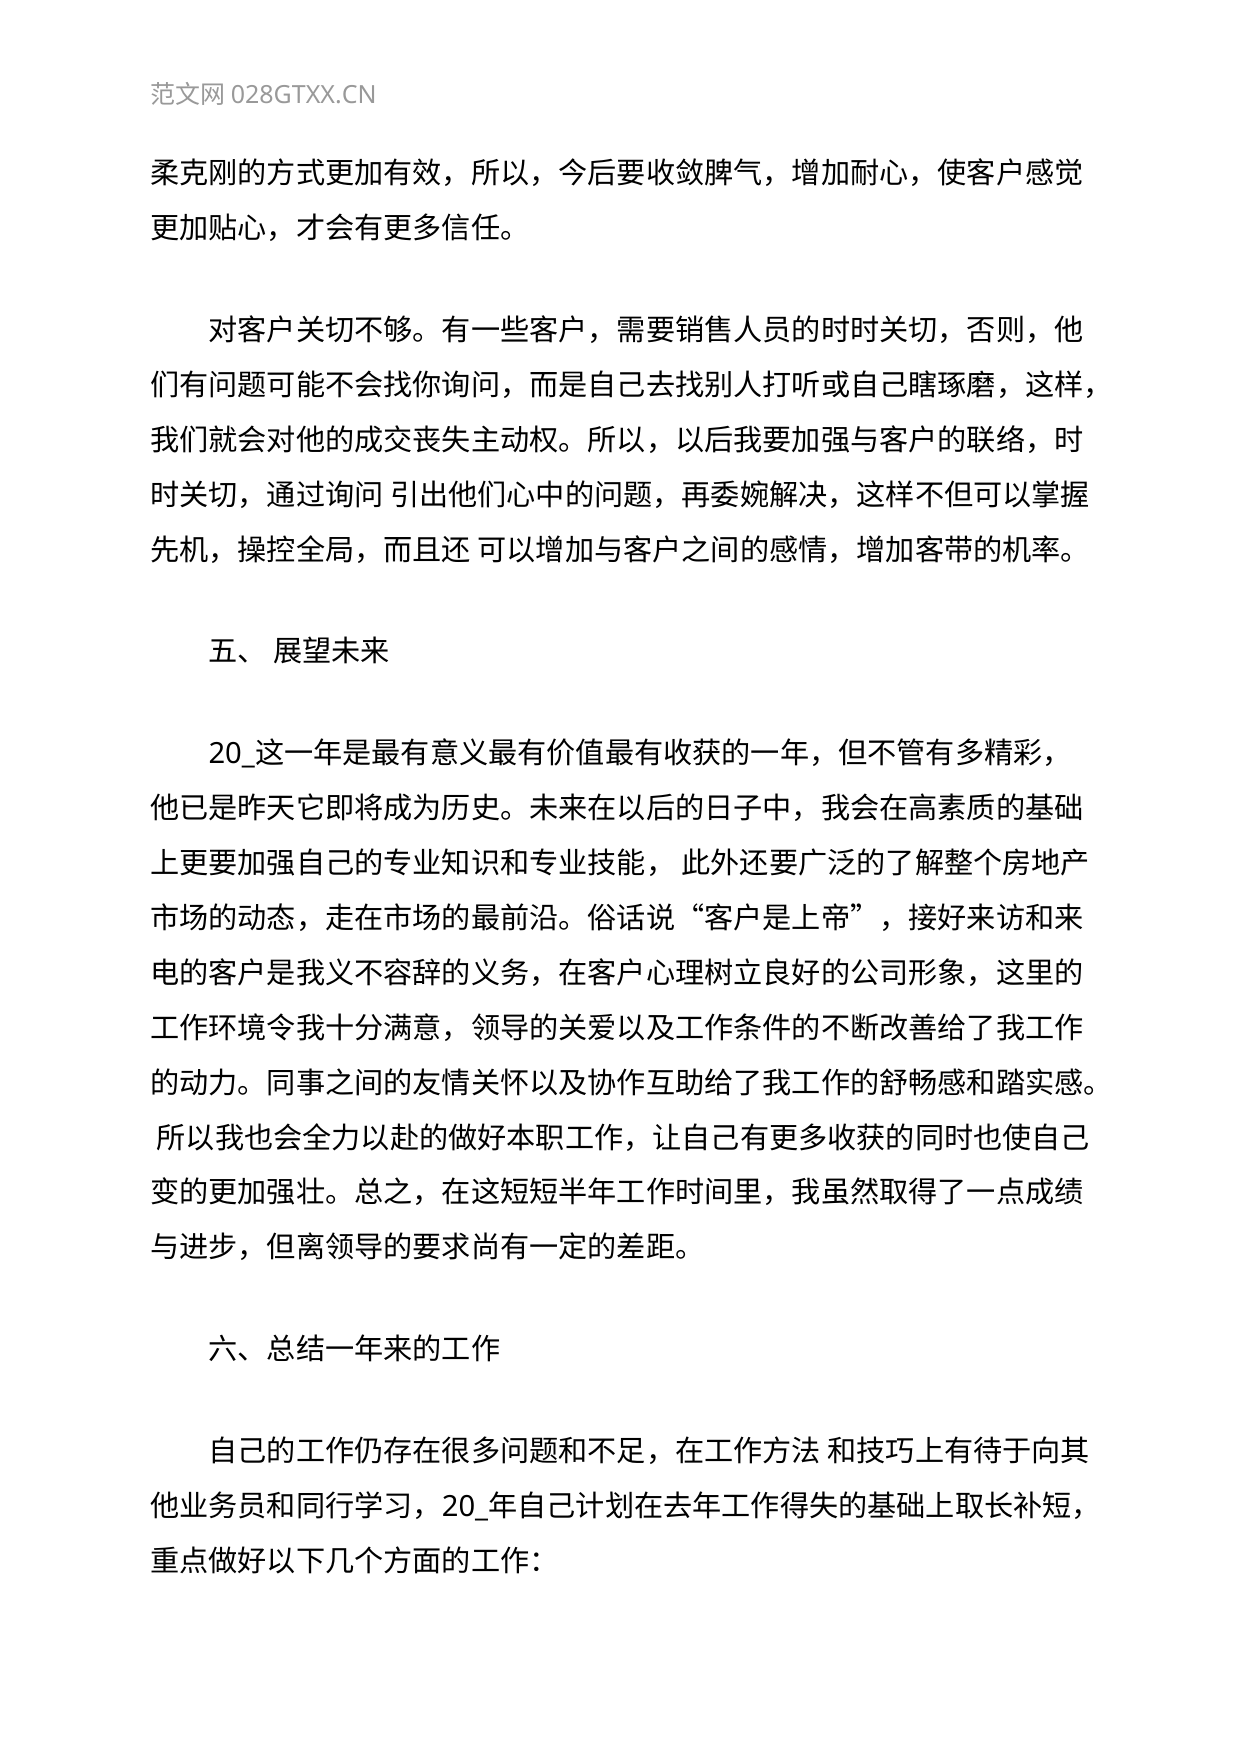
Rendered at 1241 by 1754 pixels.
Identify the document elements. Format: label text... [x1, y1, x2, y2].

text 20_这一年是最有意义最有价值最有收获的一年，但不管有多精彩，他已是昨天它即将成为历史。未来在以后的日子中，我会在高素质的基础上更要加强自己的专业知识和专业技能， 此外还要广泛的了解整个房地产市场的动态，走在市场的最前沿。俗话说“客户是上帝”，接好来访和来电的客户是我义不容辞的义务，在客户心理树立良好的公司形象，这里的工作环境令我十分满意，领导的关爱以及工作条件的不断改善给了我工作的动力。同事之间的友情关怀以及协作互助给了我工作的舒畅感和踏实感。 所以我也会全力以赴的做好本职工作，让自己有更多收获的同时也使自己变的更加强壮。总之，在这短短半年工作时间里，我虽然取得了一点成绩与进步，但离领导的要求尚有一定的差距。 [150, 730, 1090, 1266]
text 对客户关切不够。有一些客户，需要销售人员的时时关切，否则，他们有问题可能不会找你询问，而是自己去找别人打听或自己瞎琢磨，这样，我们就会对他的成交丧失主动权。所以，以后我要加强与客户的联络，时时关切，通过询问 引出他们心中的问题，再委婉解决，这样不但可以掌握先机，操控全局，而且还 可以增加与客户之间的感情，增加客带的机率。 [150, 307, 1090, 568]
text 五、 展望未来 [150, 628, 1090, 670]
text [150, 150, 1090, 247]
text 自己的工作仍存在很多问题和不足，在工作方法 和技巧上有待于向其他业务员和同行学习，20_年自己计划在去年工作得失的基础上取长补短，重点做好以下几个方面的工作： [150, 1427, 1090, 1580]
text 六、总结一年来的工作 [150, 1326, 1090, 1368]
